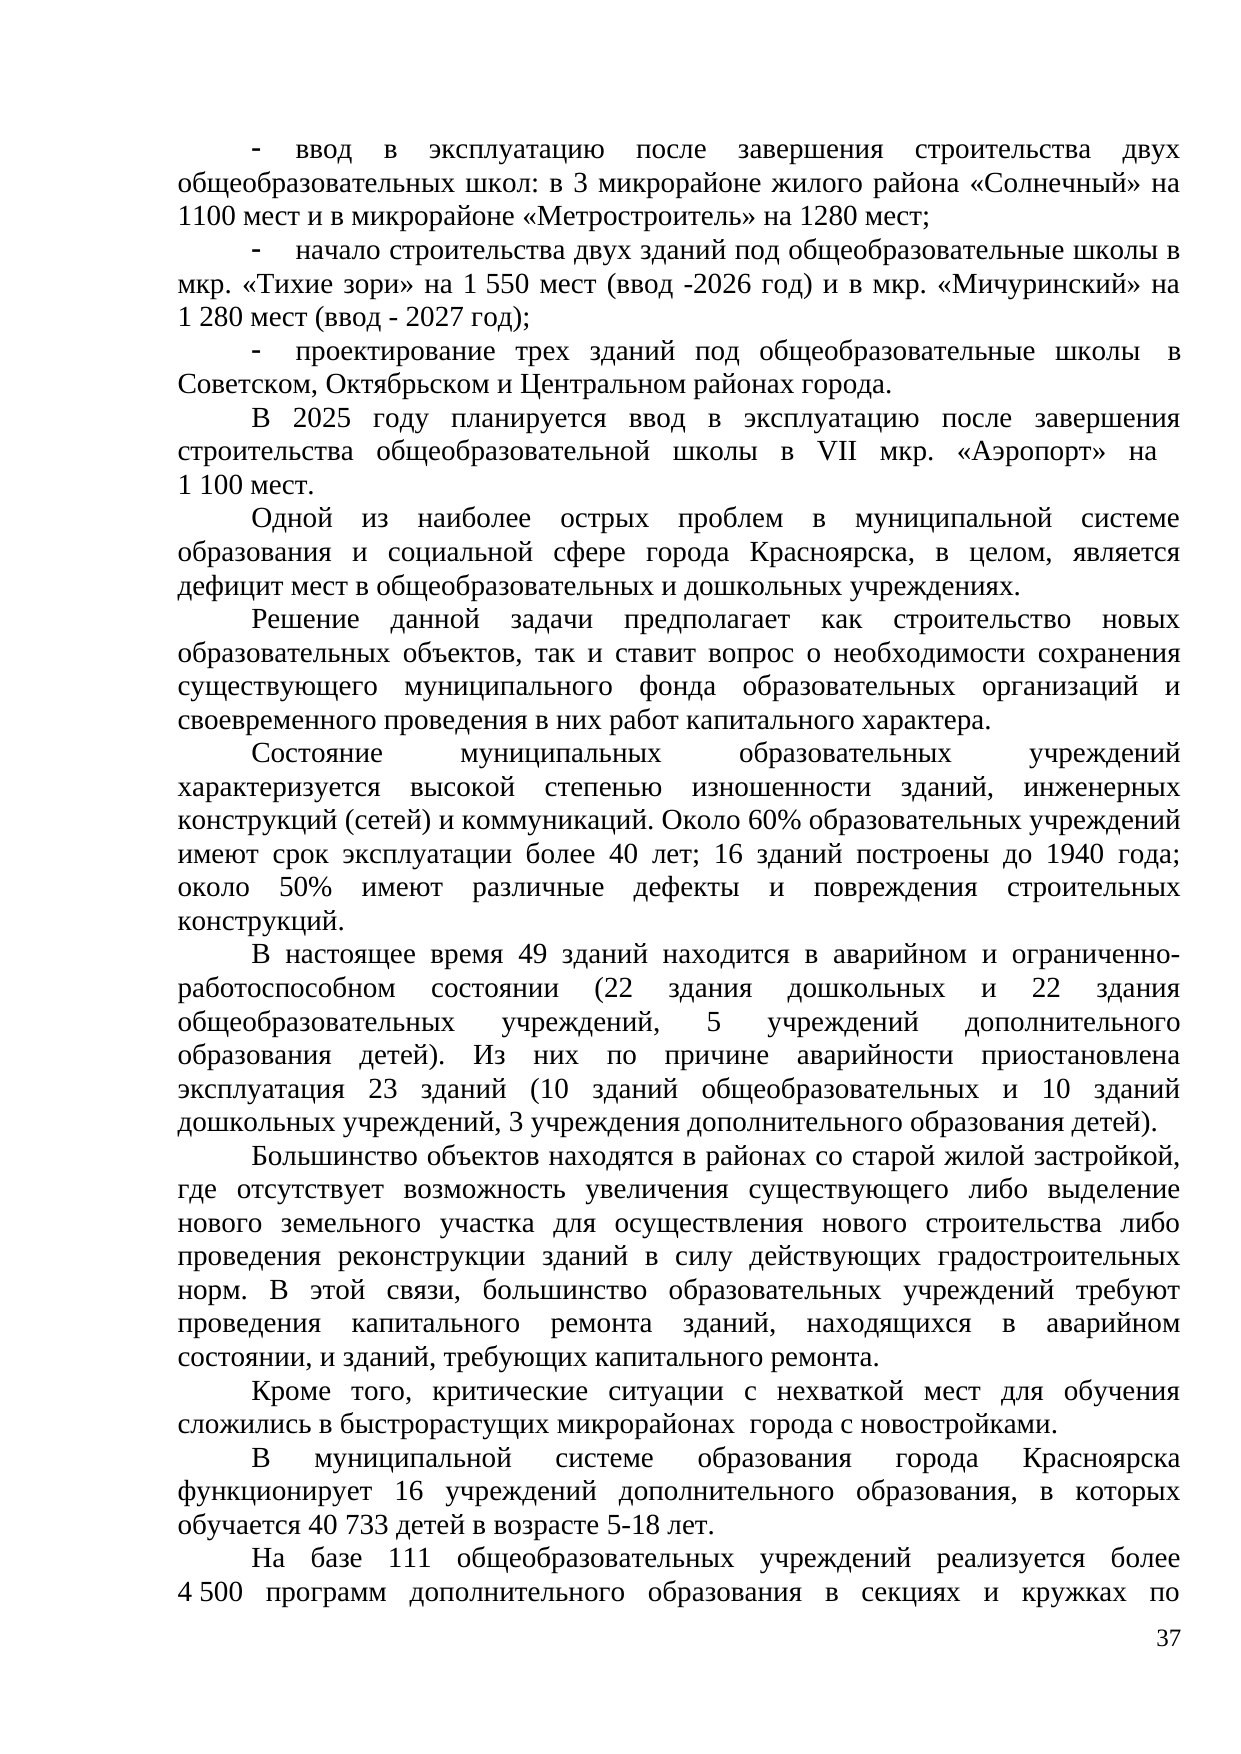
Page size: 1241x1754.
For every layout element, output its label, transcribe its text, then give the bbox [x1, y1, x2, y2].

text Состояние муниципальных образовательных учреждений характеризуется высокой степенью изношенности зданий, инженерных конструкций (сетей) и коммуникаций. Около 60% образовательных учреждений имеют срок эксплуатации более 40 лет; 16 зданий построены до 1940 года; около 50% имеют различные дефекты и повреждения строительных конструкций. [177, 735, 1181, 937]
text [177, 1540, 1181, 1607]
text В муниципальной системе образования города Красноярска функционирует 16 учреждений дополнительного образования, в которых обучается 40 733 детей в возрасте 5-18 лет. [177, 1440, 1181, 1540]
text В 2025 году планируется ввод в эксплуатацию после завершения строительства общеобразовательной школы в VII мкр. «Аэропорт» на 1 100 мест. [177, 400, 1181, 501]
text Одной из наиболее острых проблем в муниципальной системе образования и социальной сфере города Красноярска, в целом, является дефицит мест в общеобразовательных и дошкольных учреждениях. [177, 501, 1181, 601]
text Большинство объектов находятся в районах со старой жилой застройкой, где отсутствует возможность увеличения существующего либо выделение нового земельного участка для осуществления нового строительства либо проведения реконструкции зданий в силу действующих градостроительных норм. В этой связи, большинство образовательных учреждений требуют проведения капитального ремонта зданий, находящихся в аварийном состоянии, и зданий, требующих капитального ремонта. [177, 1138, 1181, 1373]
list начало строительства двух зданий под общеобразовательные школы в мкр. «Тихие зори» на 1 550 мест (ввод -2026 год) и в мкр. «Мичуринский» на 1 280 мест (ввод - 2027 год); [177, 232, 1181, 333]
list ввод в эксплуатацию после завершения строительства двух общеобразовательных школ: в 3 микрорайоне жилого района «Солнечный» на 1100 мест и в микрорайоне «Метростроитель» на 1280 мест; [177, 131, 1181, 232]
text Кроме того, критические ситуации с нехваткой мест для обучения сложились в быстрорастущих микрорайонах города с новостройками. [177, 1373, 1181, 1440]
text В настоящее время 49 зданий находится в аварийном и ограниченно-работоспособном состоянии (22 здания дошкольных и 22 здания общеобразовательных учреждений, 5 учреждений дополнительного образования детей). Из них по причине аварийности приостановлена эксплуатация 23 зданий (10 зданий общеобразовательных и 10 зданий дошкольных учреждений, 3 учреждения дополнительного образования детей). [177, 937, 1181, 1138]
text Решение данной задачи предполагает как строительство новых образовательных объектов, так и ставит вопрос о необходимости сохранения существующего муниципального фонда образовательных организаций и своевременного проведения в них работ капитального характера. [177, 601, 1181, 735]
list проектирование трех зданий под общеобразовательные школы в Советском, Октябрьском и Центральном районах города. [177, 333, 1181, 400]
